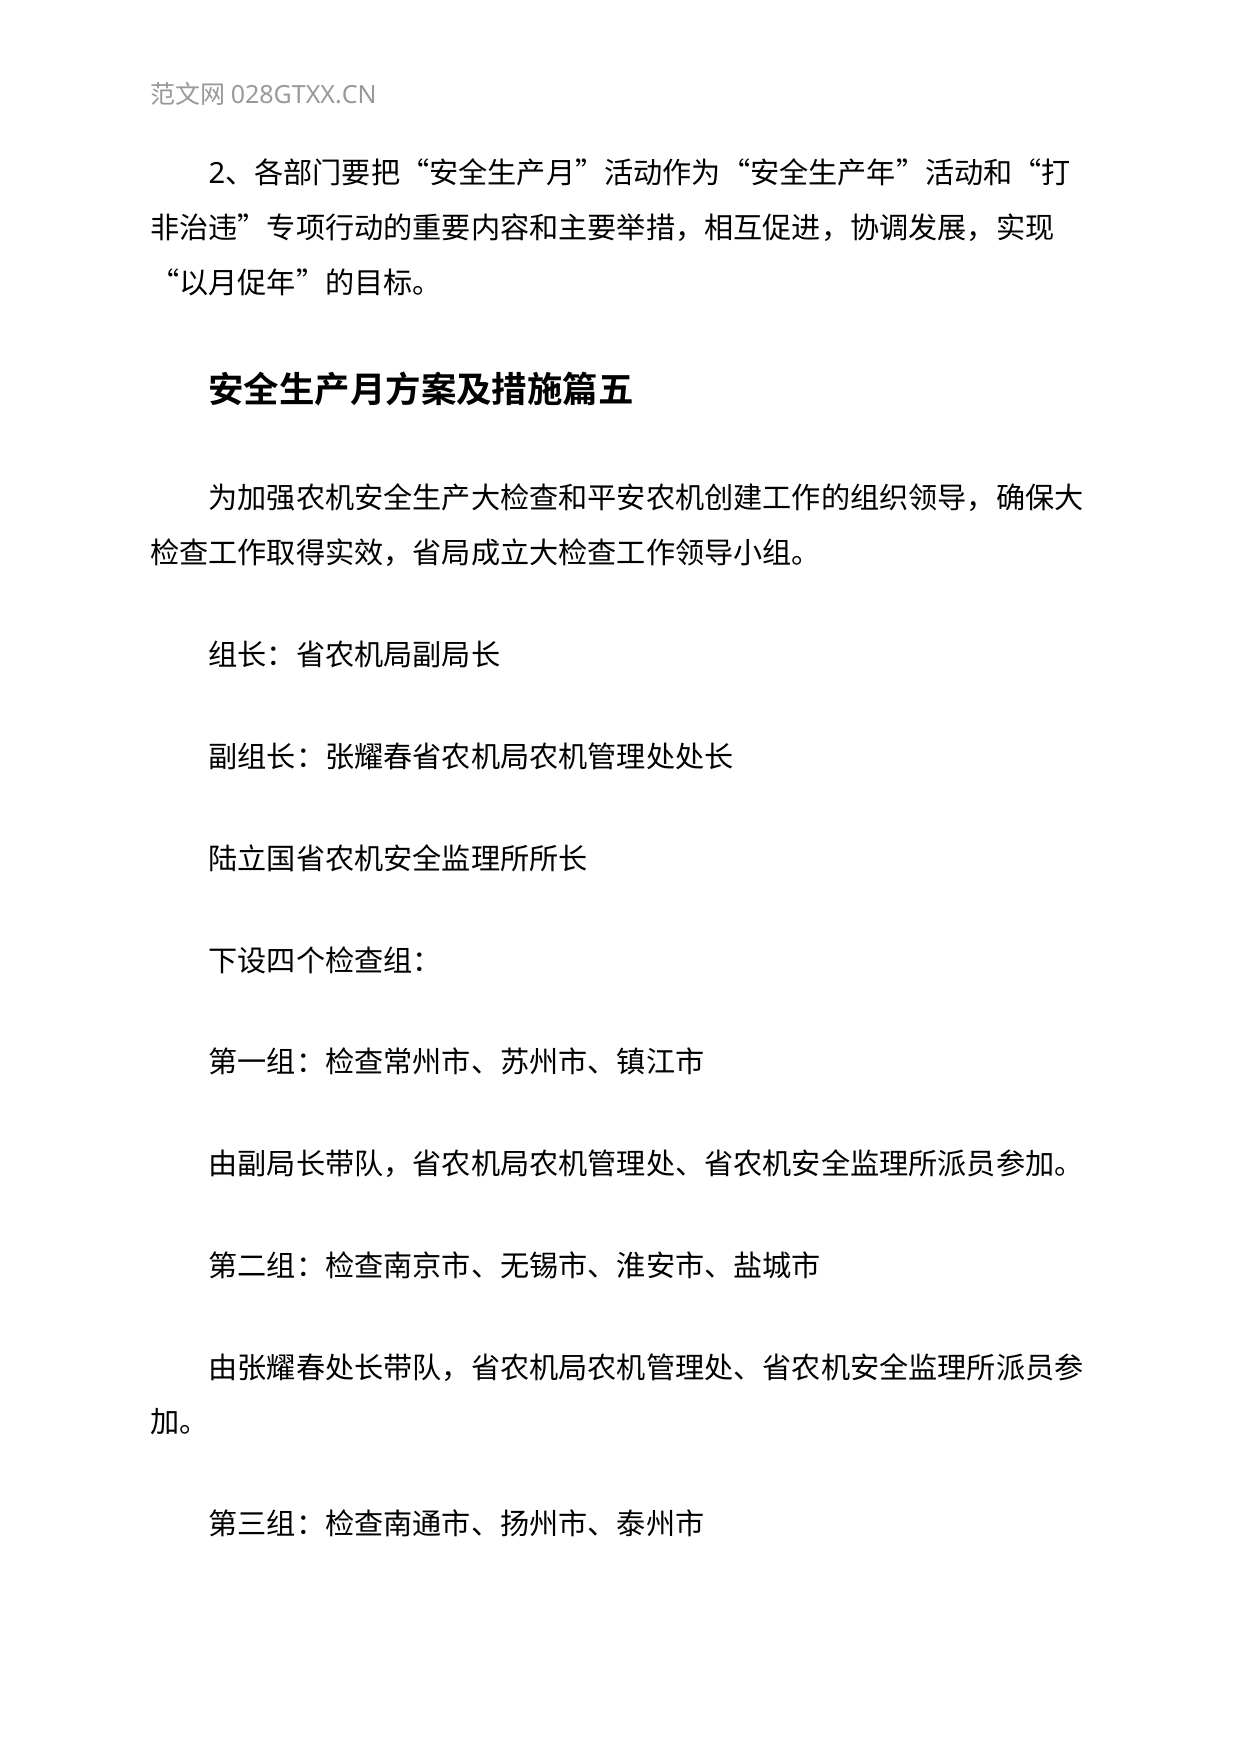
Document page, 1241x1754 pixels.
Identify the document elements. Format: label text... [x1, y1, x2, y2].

text 由副局长带队，省农机局农机管理处、省农机安全监理所派员参加。 [150, 1141, 1090, 1183]
text 副组长：张耀春省农机局农机管理处处长 [150, 733, 1090, 776]
text 陆立国省农机安全监理所所长 [150, 835, 1090, 878]
text 2、各部门要把“安全生产月”活动作为“安全生产年”活动和“打非治违”专项行动的重要内容和主要举措，相互促进，协调发展，实现“以月促年”的目标。 [150, 150, 1090, 302]
text 下设四个检查组： [150, 937, 1090, 979]
text 为加强农机安全生产大检查和平安农机创建工作的组织领导，确保大检查工作取得实效，省局成立大检查工作领导小组。 [150, 475, 1090, 572]
text 由张耀春处长带队，省农机局农机管理处、省农机安全监理所派员参加。 [150, 1344, 1090, 1441]
text 第三组：检查南通市、扬州市、泰州市 [150, 1501, 1090, 1543]
text 组长：省农机局副局长 [150, 632, 1090, 674]
text 安全生产月方案及措施篇五 [150, 362, 1090, 413]
text 第一组：检查常州市、苏州市、镇江市 [150, 1039, 1090, 1081]
text 第二组：检查南京市、无锡市、淮安市、盐城市 [150, 1242, 1090, 1285]
